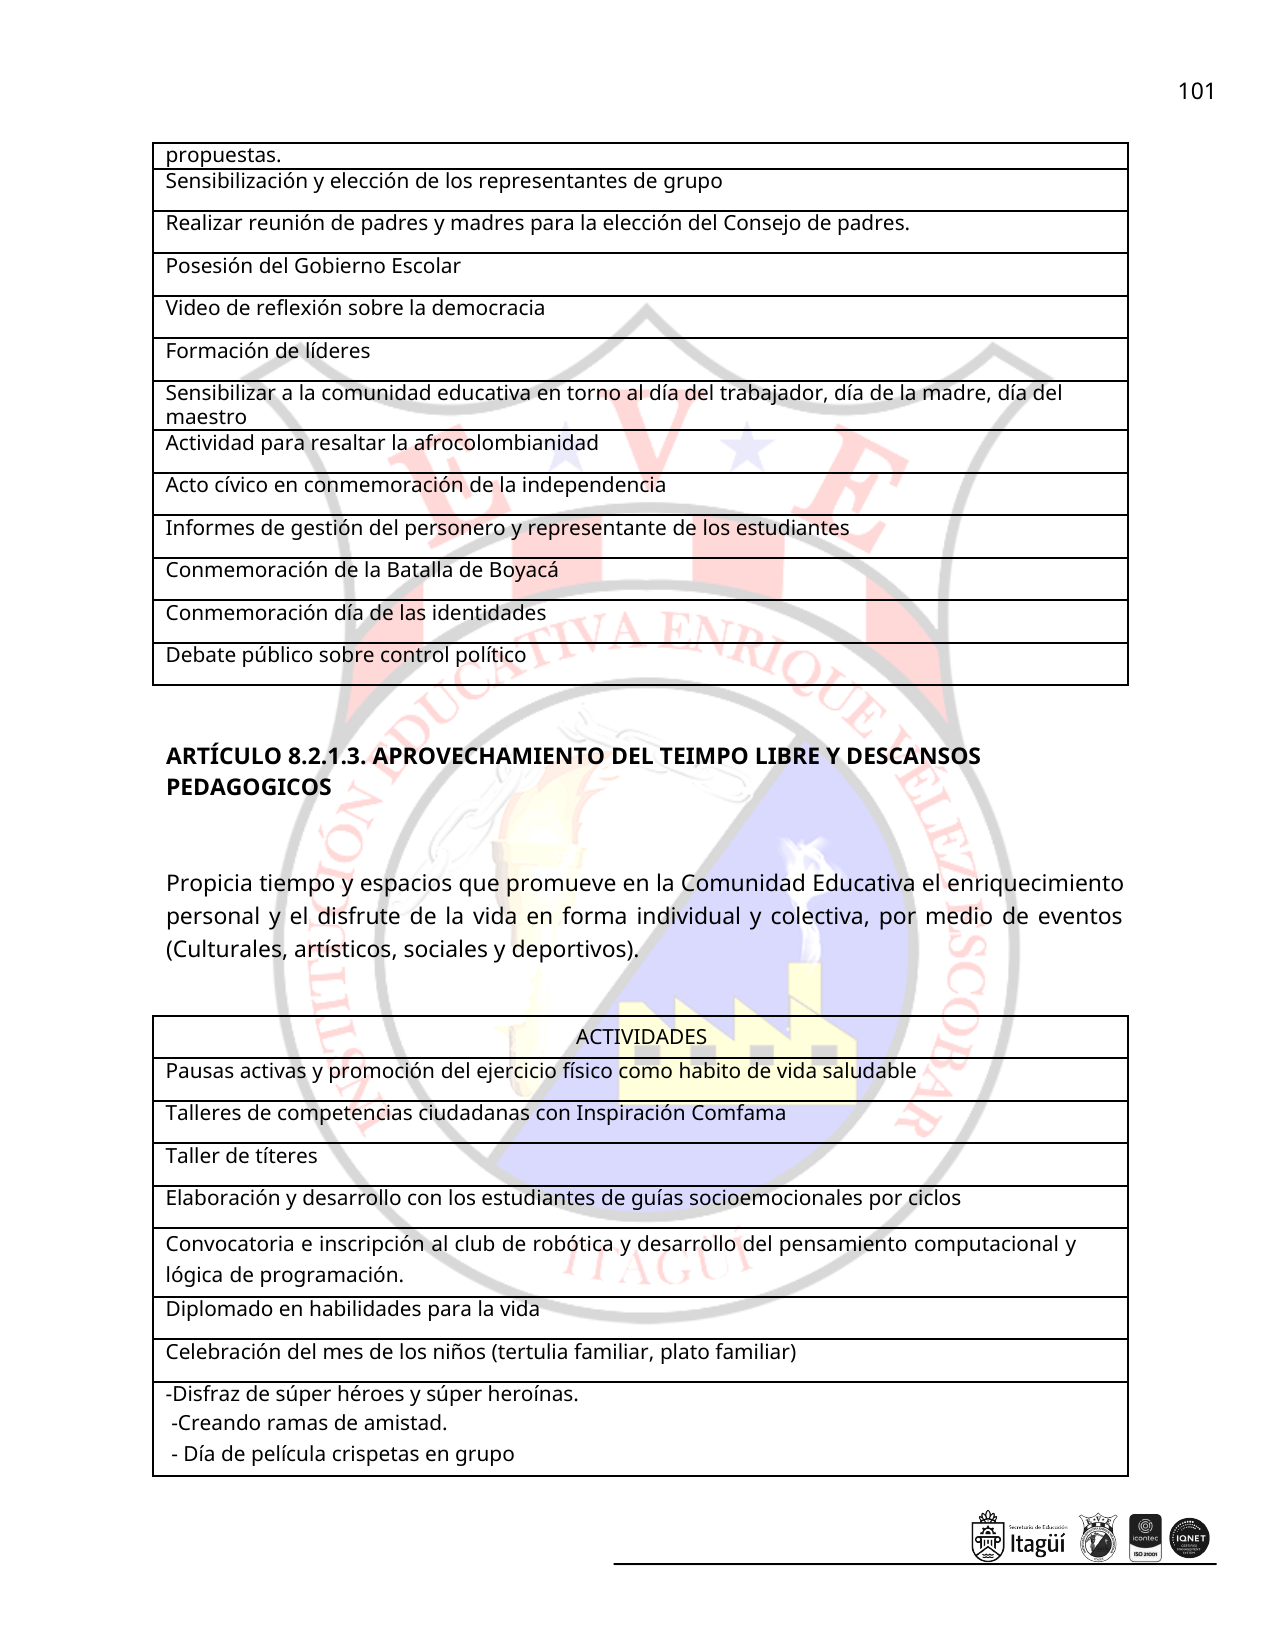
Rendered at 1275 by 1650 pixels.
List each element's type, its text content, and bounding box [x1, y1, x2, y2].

table_cell Posesión del Gobierno Escolar [154, 254, 1127, 295]
table_cell Conmemoración de la Batalla de Boyacá [154, 559, 1127, 599]
table_cell Acompañamiento a candidatos y candidatas a la personería, en la construcción de sus propuestas. [154, 144, 1127, 167]
table_cell Taller de títeres [154, 1144, 1127, 1185]
table_cell Convocatoria e inscripción al club de robótica y desarrollo del pensamiento computacional y lógica de programación. [154, 1229, 1127, 1296]
table_cell Celebración del mes de los niños (tertulia familiar, plato familiar) [154, 1340, 1127, 1381]
table_cell Sensibilización y elección de los representantes de grupo [154, 170, 1127, 210]
table_cell Debate público sobre control político [154, 644, 1127, 684]
subtitle ARTÍCULO 8.2.1.3. APROVECHAMIENTO DEL TEIMPO LIBRE Y DESCANSOS PEDAGOGICOS [166, 739, 1126, 802]
table_cell Realizar reunión de padres y madres para la elección del Consejo de padres. [154, 212, 1127, 252]
table_cell Diplomado en habilidades para la vida [154, 1298, 1127, 1338]
table_cell Elaboración y desarrollo con los estudiantes de guías socioemocionales por ciclos [154, 1187, 1127, 1227]
table_cell Formación de líderes [154, 339, 1127, 380]
table_cell Informes de gestión del personero y representante de los estudiantes [154, 516, 1127, 557]
text Propicia tiempo y espacios que promueve en la Comunidad Educativa el enriquecimiento personal y el disfrute de la vida en forma individual y colectiva, por medio de eventos (Culturales, artísticos, sociales y deportivos). [166, 867, 1125, 964]
table_cell Pausas activas y promoción del ejercicio físico como habito de vida saludable [154, 1059, 1127, 1100]
picture [613, 1509, 1217, 1575]
table_cell Video de reflexión sobre la democracia [154, 297, 1127, 337]
table_cell Conmemoración día de las identidades [154, 601, 1127, 642]
table_cell Talleres de competencias ciudadanas con Inspiración Comfama [154, 1102, 1127, 1142]
table_cell Sensibilizar a la comunidad educativa en torno al día del trabajador, día de la madre, día del maestro [154, 382, 1127, 429]
table_cell -Disfraz de súper héroes y súper heroínas. -Creando ramas de amistad. - Día de película crispetas en grupo [154, 1383, 1127, 1475]
table_header ACTIVIDADES [154, 1017, 1127, 1057]
table_cell Acto cívico en conmemoración de la independencia [154, 474, 1127, 514]
table_cell Actividad para resaltar la afrocolombianidad [154, 431, 1127, 472]
